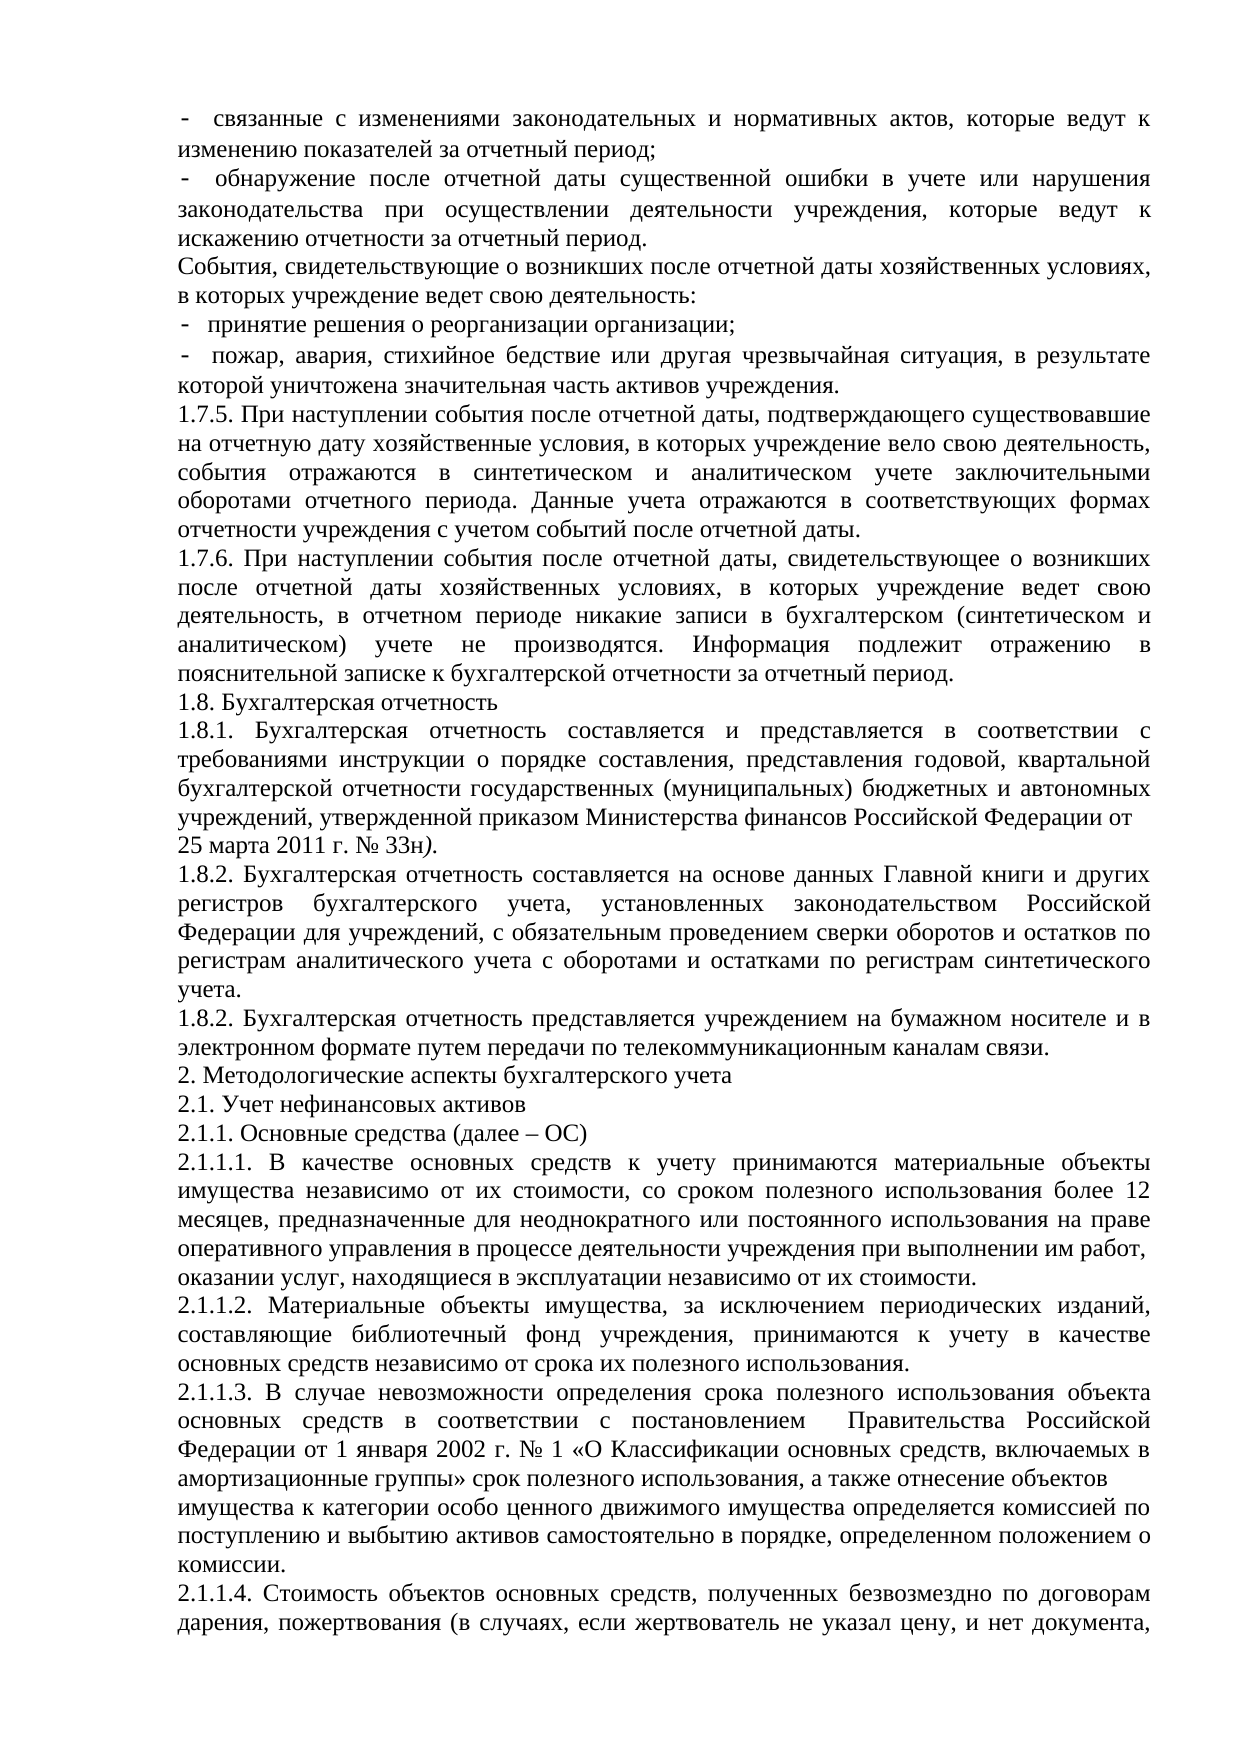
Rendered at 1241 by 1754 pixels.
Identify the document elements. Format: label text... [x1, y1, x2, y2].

text 2.1.1.1. В качестве основных средств к учету принимаются материальные объекты имущества независимо от их стоимости, со сроком полезного использования более 12 месяцев, предназначенные для неоднократного или постоянного использования на праве оперативного управления в процессе деятельности учреждения при выполнении им работ, [177, 1147, 1152, 1262]
text 2.1.1.2. Материальные объекты имущества, за исключением периодических изданий, составляющие библиотечный фонд учреждения, принимаются к учету в качестве основных средств независимо от срока их полезного использования. [177, 1291, 1152, 1377]
text - обнаружение после отчетной даты существенной ошибки в учете или нарушения законодательства при осуществлении деятельности учреждения, которые ведут к искажению отчетности за отчетный период. [177, 163, 1152, 251]
text 2.1.1. Основные средства (далее – ОС) [177, 1118, 1152, 1147]
text 1.8.2. Бухгалтерская отчетность представляется учреждением на бумажном носителе и в электронном формате путем передачи по телекоммуникационным каналам связи. [177, 1003, 1152, 1061]
text - пожар, авария, стихийное бедствие или другая чрезвычайная ситуация, в результате которой уничтожена значительная часть активов учреждения. [177, 340, 1152, 399]
text 1.7.5. При наступлении события после отчетной даты, подтверждающего существовавшие на отчетную дату хозяйственные условия, в которых учреждение вело свою деятельность, события отражаются в синтетическом и аналитическом учете заключительными оборотами отчетного периода. Данные учета отражаются в соответствующих формах отчетности учреждения с учетом событий после отчетной даты. [177, 399, 1152, 543]
text 2. Методологические аспекты бухгалтерского учета [177, 1061, 1152, 1089]
text имущества к категории особо ценного движимого имущества определяется комиссией по поступлению и выбытию активов самостоятельно в порядке, определенном положением о комиссии. [177, 1492, 1152, 1578]
text 1.8. Бухгалтерская отчетность [177, 687, 1152, 716]
text 2.1.1.3. В случае невозможности определения срока полезного использования объекта основных средств в соответствии с постановлением Правительства Российской Федерации от 1 января 2002 г. № 1 «О Классификации основных средств, включаемых в амортизационные группы» срок полезного использования, а также отнесение объектов [177, 1377, 1152, 1492]
text 1.8.2. Бухгалтерская отчетность составляется на основе данных Главной книги и других регистров бухгалтерского учета, установленных законодательством Российской Федерации для учреждений, с обязательным проведением сверки оборотов и остатков по регистрам аналитического учета с оборотами и остатками по регистрам синтетического учета. [177, 859, 1152, 1003]
text - принятие решения о реорганизации организации; [177, 309, 1152, 340]
text 1.7.6. При наступлении события после отчетной даты, свидетельствующее о возникших после отчетной даты хозяйственных условиях, в которых учреждение ведет свою деятельность, в отчетном периоде никакие записи в бухгалтерском (синтетическом и аналитическом) учете не производятся. Информация подлежит отражению в пояснительной записке к бухгалтерской отчетности за отчетный период. [177, 543, 1152, 687]
text - связанные с изменениями законодательных и нормативных актов, которые ведут к изменению показателей за отчетный период; [177, 103, 1152, 163]
text События, свидетельствующие о возникших после отчетной даты хозяйственных условиях, в которых учреждение ведет свою деятельность: [177, 251, 1152, 309]
text 2.1. Учет нефинансовых активов [177, 1089, 1152, 1118]
text 1.8.1. Бухгалтерская отчетность составляется и представляется в соответствии с требованиями инструкции о порядке составления, представления годовой, квартальной бухгалтерской отчетности государственных (муниципальных) бюджетных и автономных учреждений, утвержденной приказом Министерства финансов Российской Федерации от [177, 716, 1152, 831]
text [177, 1578, 1152, 1636]
text 25 марта 2011 г. № 33н). [177, 831, 1152, 859]
text оказании услуг, находящиеся в эксплуатации независимо от их стоимости. [177, 1262, 1152, 1291]
